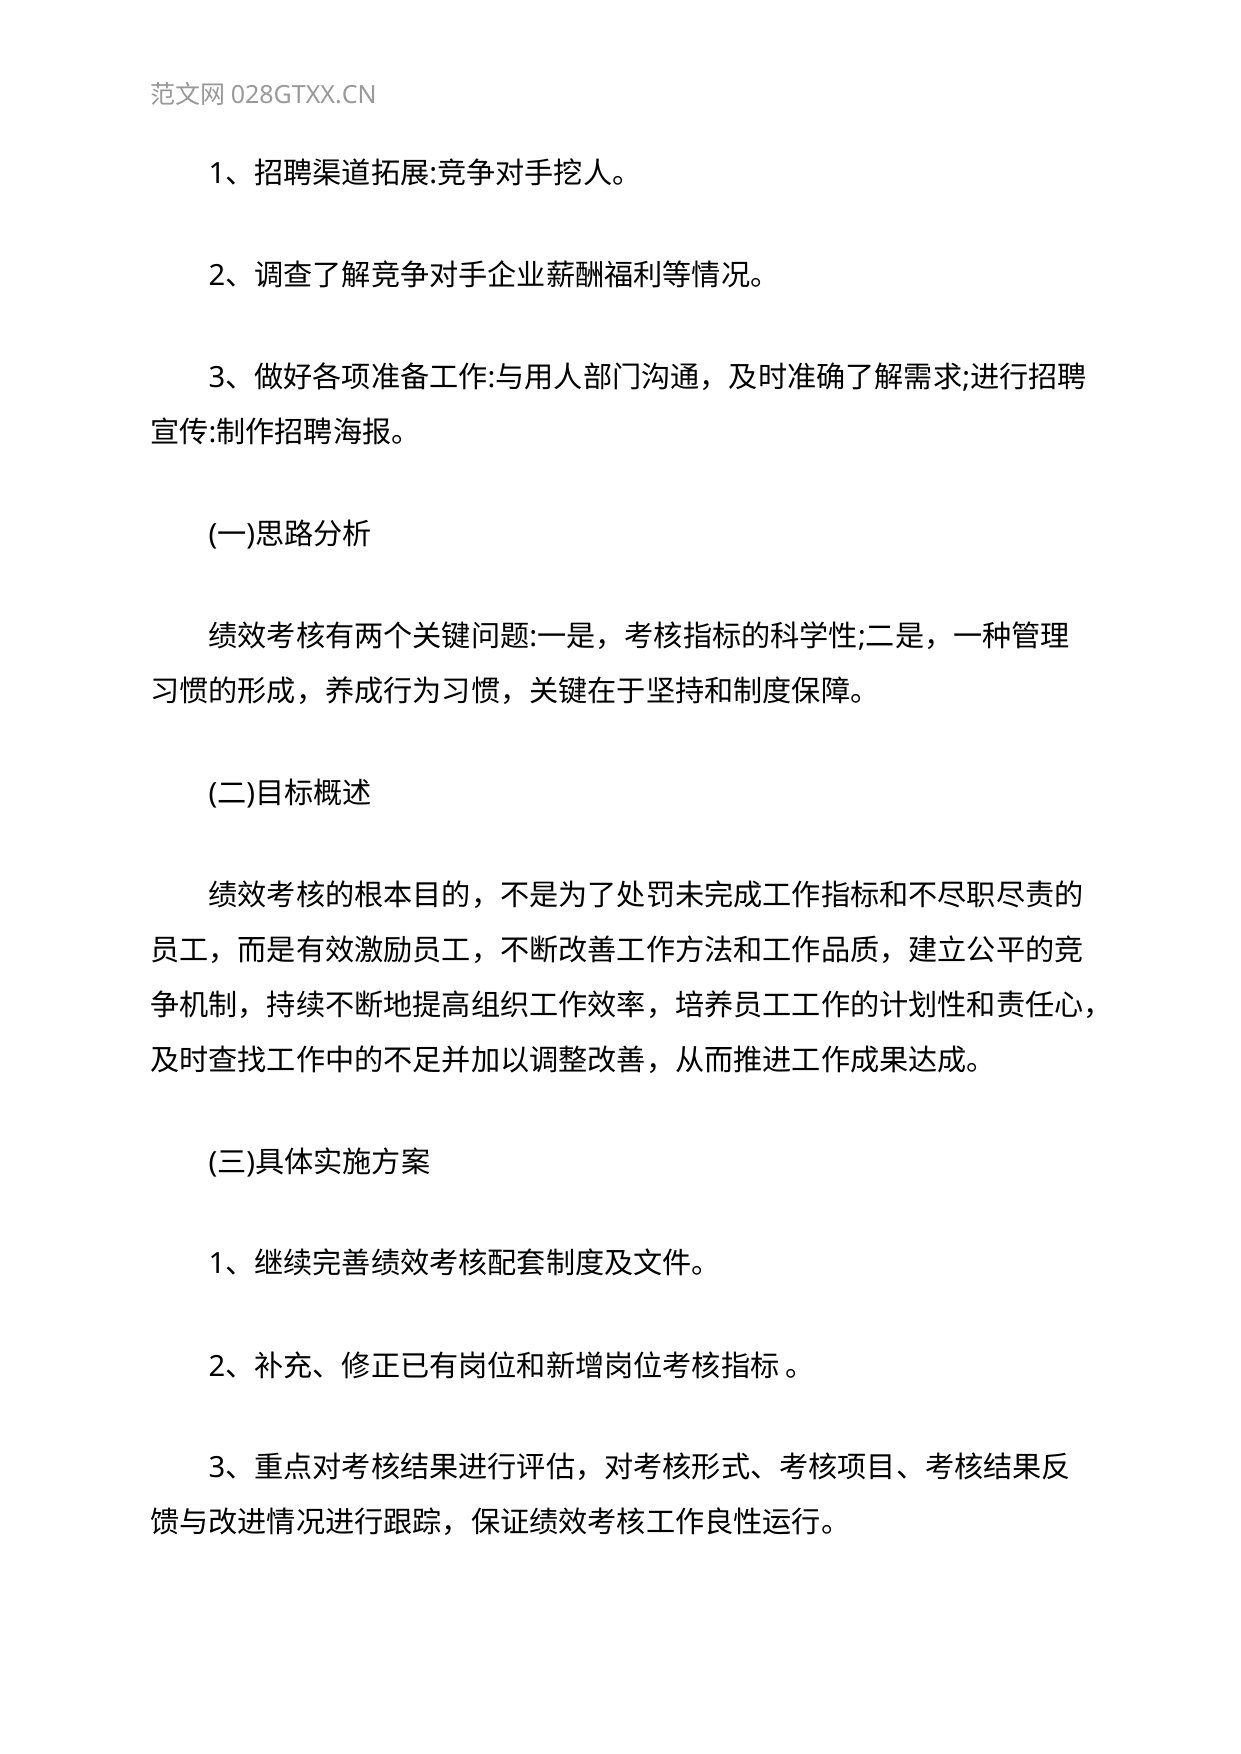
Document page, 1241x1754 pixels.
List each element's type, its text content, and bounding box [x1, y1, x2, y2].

text (三)具体实施方案 [150, 1138, 1090, 1181]
text 2、补充、修正已有岗位和新增岗位考核指标 。 [150, 1342, 1090, 1384]
text 3、做好各项准备工作:与用人部门沟通，及时准确了解需求;进行招聘宣传:制作招聘海报。 [150, 354, 1090, 451]
text 2、调查了解竞争对手企业薪酬福利等情况。 [150, 252, 1090, 294]
text 绩效考核的根本目的，不是为了处罚未完成工作指标和不尽职尽责的员工，而是有效激励员工，不断改善工作方法和工作品质，建立公平的竞争机制，持续不断地提高组织工作效率，培养员工工作的计划性和责任心，及时查找工作中的不足并加以调整改善，从而推进工作成果达成。 [150, 872, 1090, 1079]
text 1、继续完善绩效考核配套制度及文件。 [150, 1240, 1090, 1282]
text (一)思路分析 [150, 511, 1090, 553]
text 绩效考核有两个关键问题:一是，考核指标的科学性;二是，一种管理习惯的形成，养成行为习惯，关键在于坚持和制度保障。 [150, 613, 1090, 710]
text 1、招聘渠道拓展:竞争对手挖人。 [150, 150, 1090, 192]
text 3、重点对考核结果进行评估，对考核形式、考核项目、考核结果反馈与改进情况进行跟踪，保证绩效考核工作良性运行。 [150, 1444, 1090, 1541]
text (二)目标概述 [150, 770, 1090, 812]
